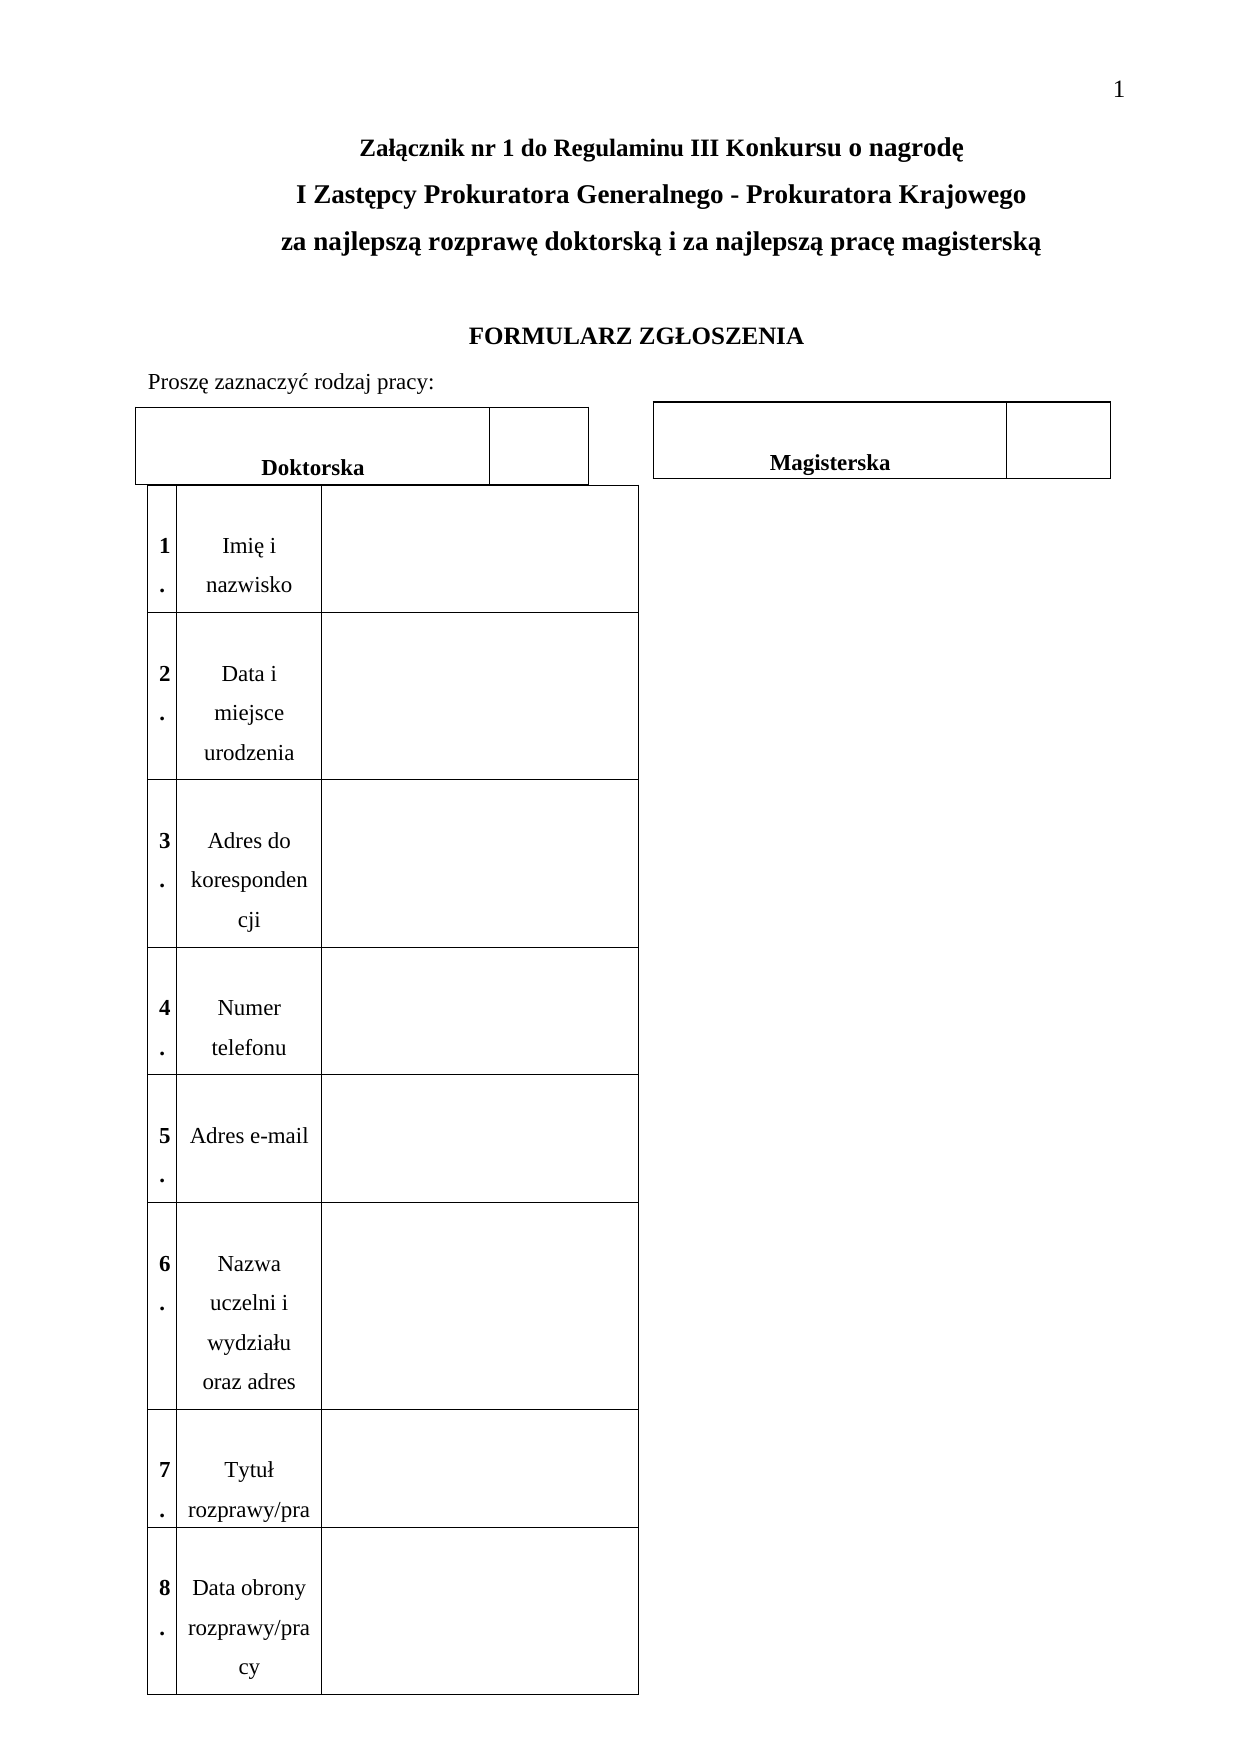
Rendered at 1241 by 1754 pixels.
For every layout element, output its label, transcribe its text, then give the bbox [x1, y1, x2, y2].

table_header Imię i nazwisko [177, 486, 321, 612]
table_header Magisterska [654, 403, 1006, 478]
table_header [322, 486, 638, 612]
text I Zastępcy Prokuratora Generalnego - Prokuratora Krajowego [198, 178, 1125, 209]
table_cell [322, 1203, 638, 1409]
table_cell Nazwa uczelni i wydziału oraz adres [177, 1203, 321, 1409]
table_cell [322, 1410, 638, 1527]
table_cell 4. [148, 948, 176, 1074]
table_header Doktorska [136, 408, 489, 483]
table_cell Data i miejsce urodzenia [177, 613, 321, 779]
table_cell 8. [148, 1528, 176, 1694]
text Proszę zaznaczyć rodzaj pracy: [148, 368, 1125, 394]
table_header [490, 408, 588, 483]
table_header 1. [148, 486, 176, 612]
table_header [1007, 403, 1110, 478]
table_cell 3. [148, 780, 176, 947]
table_cell [322, 613, 638, 779]
table_cell 7. [148, 1410, 176, 1527]
table_cell 2. [148, 613, 176, 779]
table_cell Adres e-mail [177, 1075, 321, 1202]
table_cell [322, 948, 638, 1074]
table_cell Tytuł rozprawy/pracy [177, 1410, 321, 1527]
text FORMULARZ ZGŁOSZENIA [148, 321, 1125, 350]
text za najlepszą rozprawę doktorską i za najlepszą pracę magisterską [198, 224, 1125, 256]
table_cell [322, 780, 638, 947]
table_cell 5. [148, 1075, 176, 1202]
table_cell [322, 1075, 638, 1202]
table_cell Data obrony rozprawy/pracy [177, 1528, 321, 1694]
table_cell [322, 1528, 638, 1694]
table_cell Adres do korespondencji [177, 780, 321, 947]
text Załącznik nr 1 do Regulaminu III Konkursu o nagrodę [198, 131, 1125, 162]
table_cell 6. [148, 1203, 176, 1409]
table_cell Numer telefonu [177, 948, 321, 1074]
